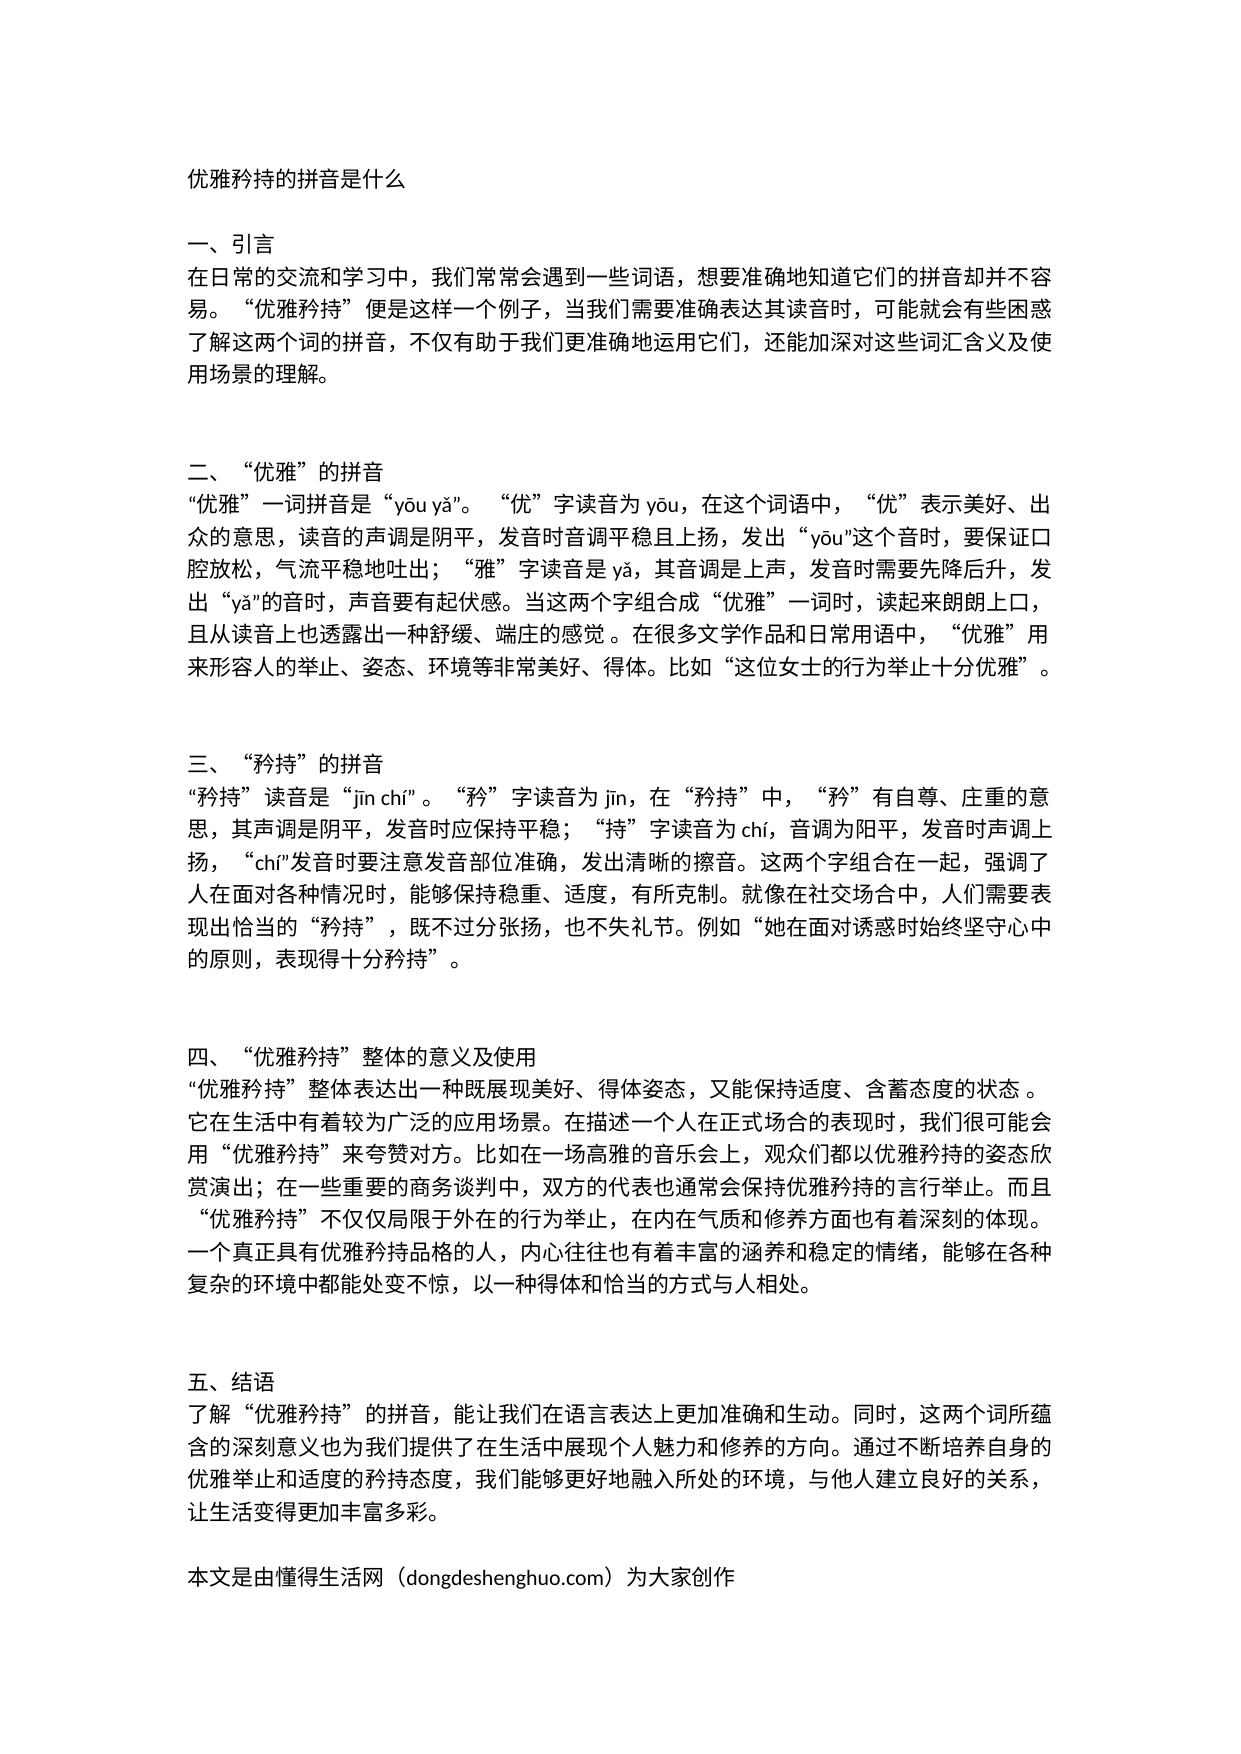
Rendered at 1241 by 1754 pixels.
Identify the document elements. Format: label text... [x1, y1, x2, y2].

text 本文是由懂得生活网（dongdeshenghuo.com）为大家创作 [187, 1559, 1053, 1592]
text 了解“优雅矜持”的拼音，能让我们在语言表达上更加准确和生动。同时，这两个词所蕴含的深刻意义也为我们提供了在生活中展现个人魅力和修养的方向。通过不断培养自身的优雅举止和适度的矜持态度，我们能够更好地融入所处的环境，与他人建立良好的关系，让生活变得更加丰富多彩。 [187, 1397, 1053, 1527]
text 在日常的交流和学习中，我们常常会遇到一些词语，想要准确地知道它们的拼音却并不容易。“优雅矜持”便是这样一个例子，当我们需要准确表达其读音时，可能就会有些困惑。了解这两个词的拼音，不仅有助于我们更准确地运用它们，还能加深对这些词汇含义及使用场景的理解。 [187, 259, 1053, 389]
text 三、“矜持”的拼音 [187, 747, 1053, 779]
text 五、结语 [187, 1364, 1053, 1397]
text “优雅”一词拼音是“yōu yǎ”。 “优”字读音为yōu，在这个词语中，“优”表示美好、出众的意思，读音的声调是阴平，发音时音调平稳且上扬，发出“yōu”这个音时，要保证口腔放松，气流平稳地吐出；“雅”字读音是yǎ，其音调是上声，发音时需要先降后升，发出“yǎ”的音时，声音要有起伏感。当这两个字组合成“优雅”一词时，读起来朗朗上口，且从读音上也透露出一种舒缓、端庄的感觉 。在很多文学作品和日常用语中，“优雅”用来形容人的举止、姿态、环境等非常美好、得体。比如“这位女士的行为举止十分优雅”。 [187, 487, 1053, 682]
text “优雅矜持”整体表达出一种既展现美好、得体姿态，又能保持适度、含蓄态度的状态 。它在生活中有着较为广泛的应用场景。在描述一个人在正式场合的表现时，我们很可能会用“优雅矜持”来夸赞对方。比如在一场高雅的音乐会上，观众们都以优雅矜持的姿态欣赏演出；在一些重要的商务谈判中，双方的代表也通常会保持优雅矜持的言行举止。而且，“优雅矜持”不仅仅局限于外在的行为举止，在内在气质和修养方面也有着深刻的体现。一个真正具有优雅矜持品格的人，内心往往也有着丰富的涵养和稳定的情绪，能够在各种复杂的环境中都能处变不惊，以一种得体和恰当的方式与人相处。 [187, 1072, 1053, 1299]
text 优雅矜持的拼音是什么 [187, 162, 1053, 194]
text 一、引言 [187, 227, 1053, 259]
text “矜持”读音是“jīn chí” 。“矜”字读音为jīn，在“矜持”中，“矜”有自尊、庄重的意思，其声调是阴平，发音时应保持平稳；“持”字读音为chí，音调为阳平，发音时声调上扬，“chí”发音时要注意发音部位准确，发出清晰的擦音。这两个字组合在一起，强调了人在面对各种情况时，能够保持稳重、适度，有所克制。就像在社交场合中，人们需要表现出恰当的“矜持”，既不过分张扬，也不失礼节。例如“她在面对诱惑时始终坚守心中的原则，表现得十分矜持”。 [187, 779, 1053, 974]
text 二、“优雅”的拼音 [187, 454, 1053, 487]
text 四、“优雅矜持”整体的意义及使用 [187, 1039, 1053, 1072]
